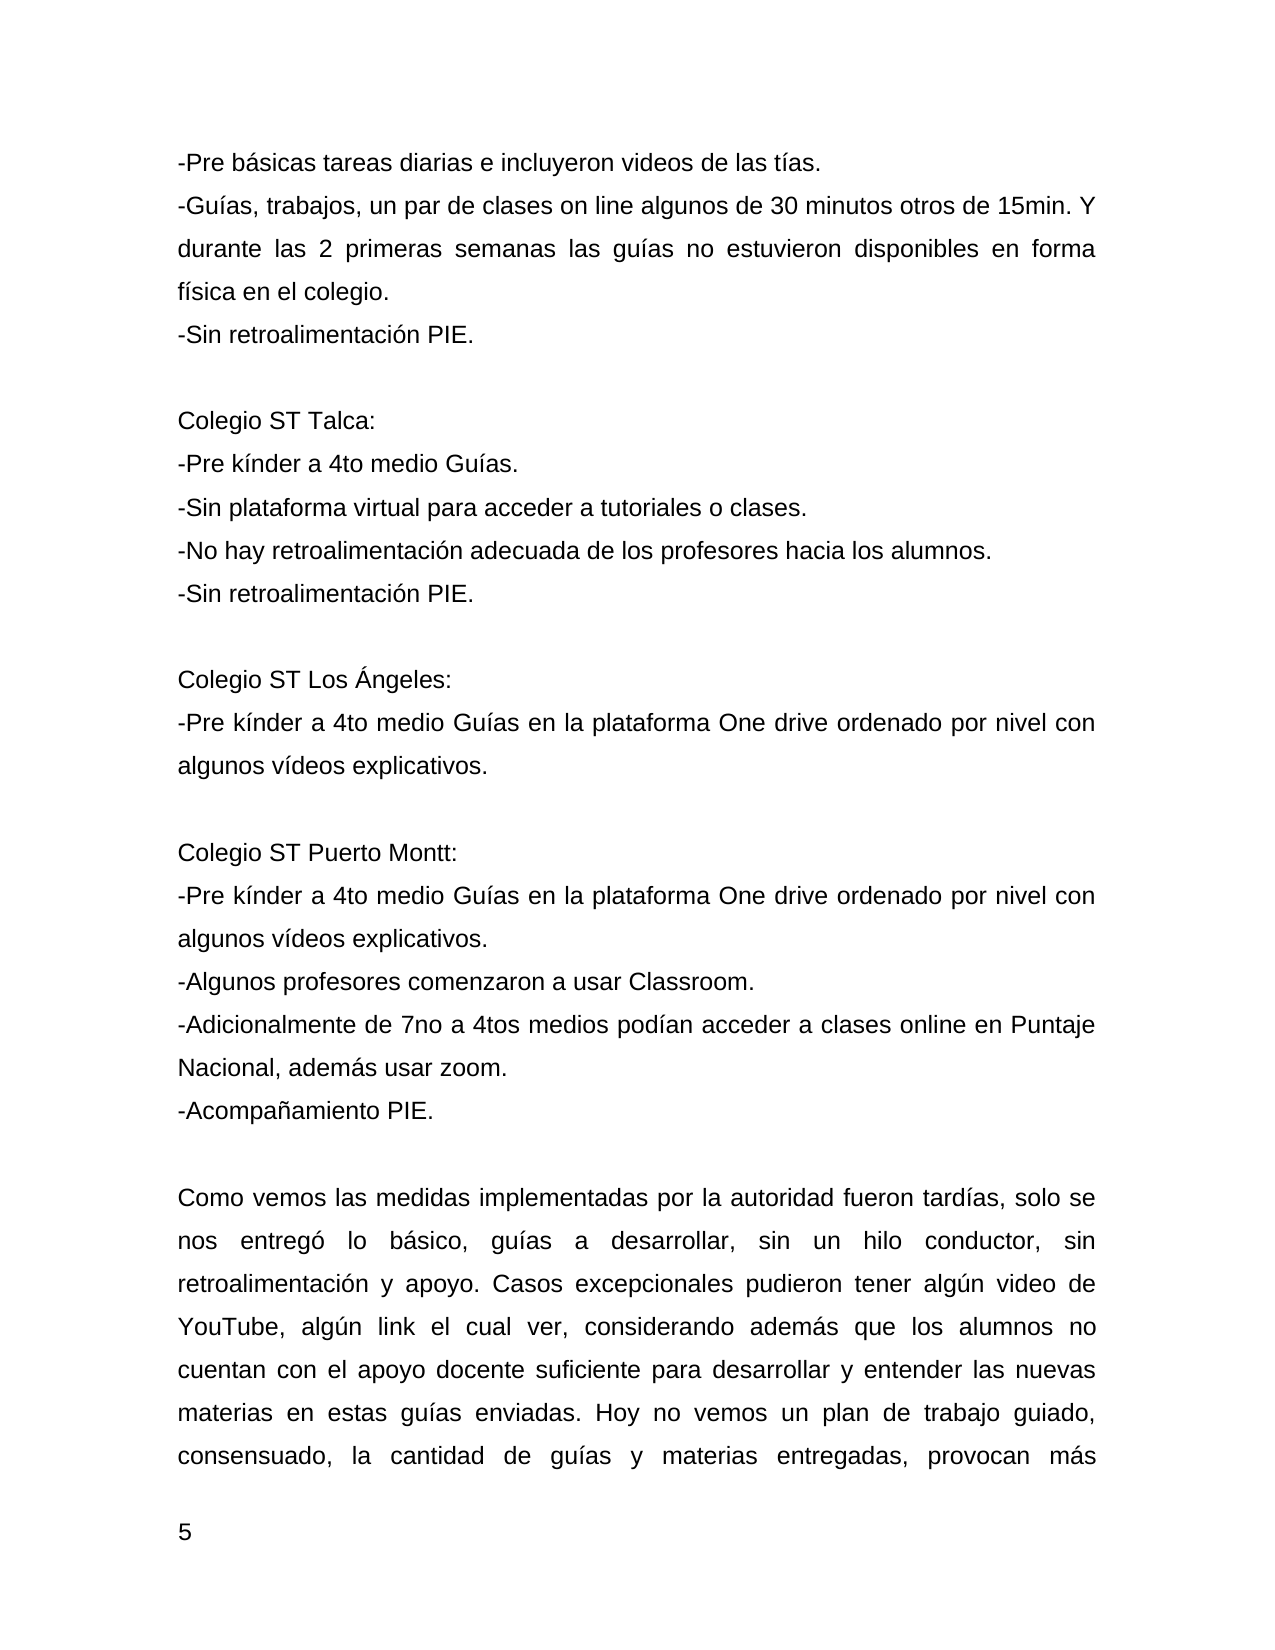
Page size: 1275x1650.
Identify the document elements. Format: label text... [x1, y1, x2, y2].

text Colegio ST Los Ángeles: [177, 665, 1098, 694]
text -Pre básicas tareas diarias e incluyeron videos de las tías. [177, 148, 1098, 176]
text -No hay retroalimentación adecuada de los profesores hacia los alumnos. [177, 536, 1098, 564]
text -Adicionalmente de 7no a 4tos medios podían acceder a clases online en Puntaje Nacional, además usar zoom. [177, 1010, 1098, 1082]
text -Guías, trabajos, un par de clases on line algunos de 30 minutos otros de 15min. Y durante las 2 primeras semanas las guías no estuvieron disponibles en forma física en el colegio. [177, 191, 1098, 306]
text -Sin retroalimentación PIE. [177, 320, 1098, 349]
text -Sin plataforma virtual para acceder a tutoriales o clases. [177, 493, 1098, 521]
text -Pre kínder a 4to medio Guías en la plataforma One drive ordenado por nivel con algunos vídeos explicativos. [177, 881, 1098, 953]
text -Pre kínder a 4to medio Guías en la plataforma One drive ordenado por nivel con algunos vídeos explicativos. [177, 708, 1098, 780]
text Colegio ST Talca: [177, 406, 1098, 435]
text -Acompañamiento PIE. [177, 1096, 1098, 1125]
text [177, 1183, 1098, 1470]
text -Sin retroalimentación PIE. [177, 579, 1098, 608]
text -Pre kínder a 4to medio Guías. [177, 449, 1098, 478]
text Colegio ST Puerto Montt: [177, 838, 1098, 866]
text -Algunos profesores comenzaron a usar Classroom. [177, 967, 1098, 996]
